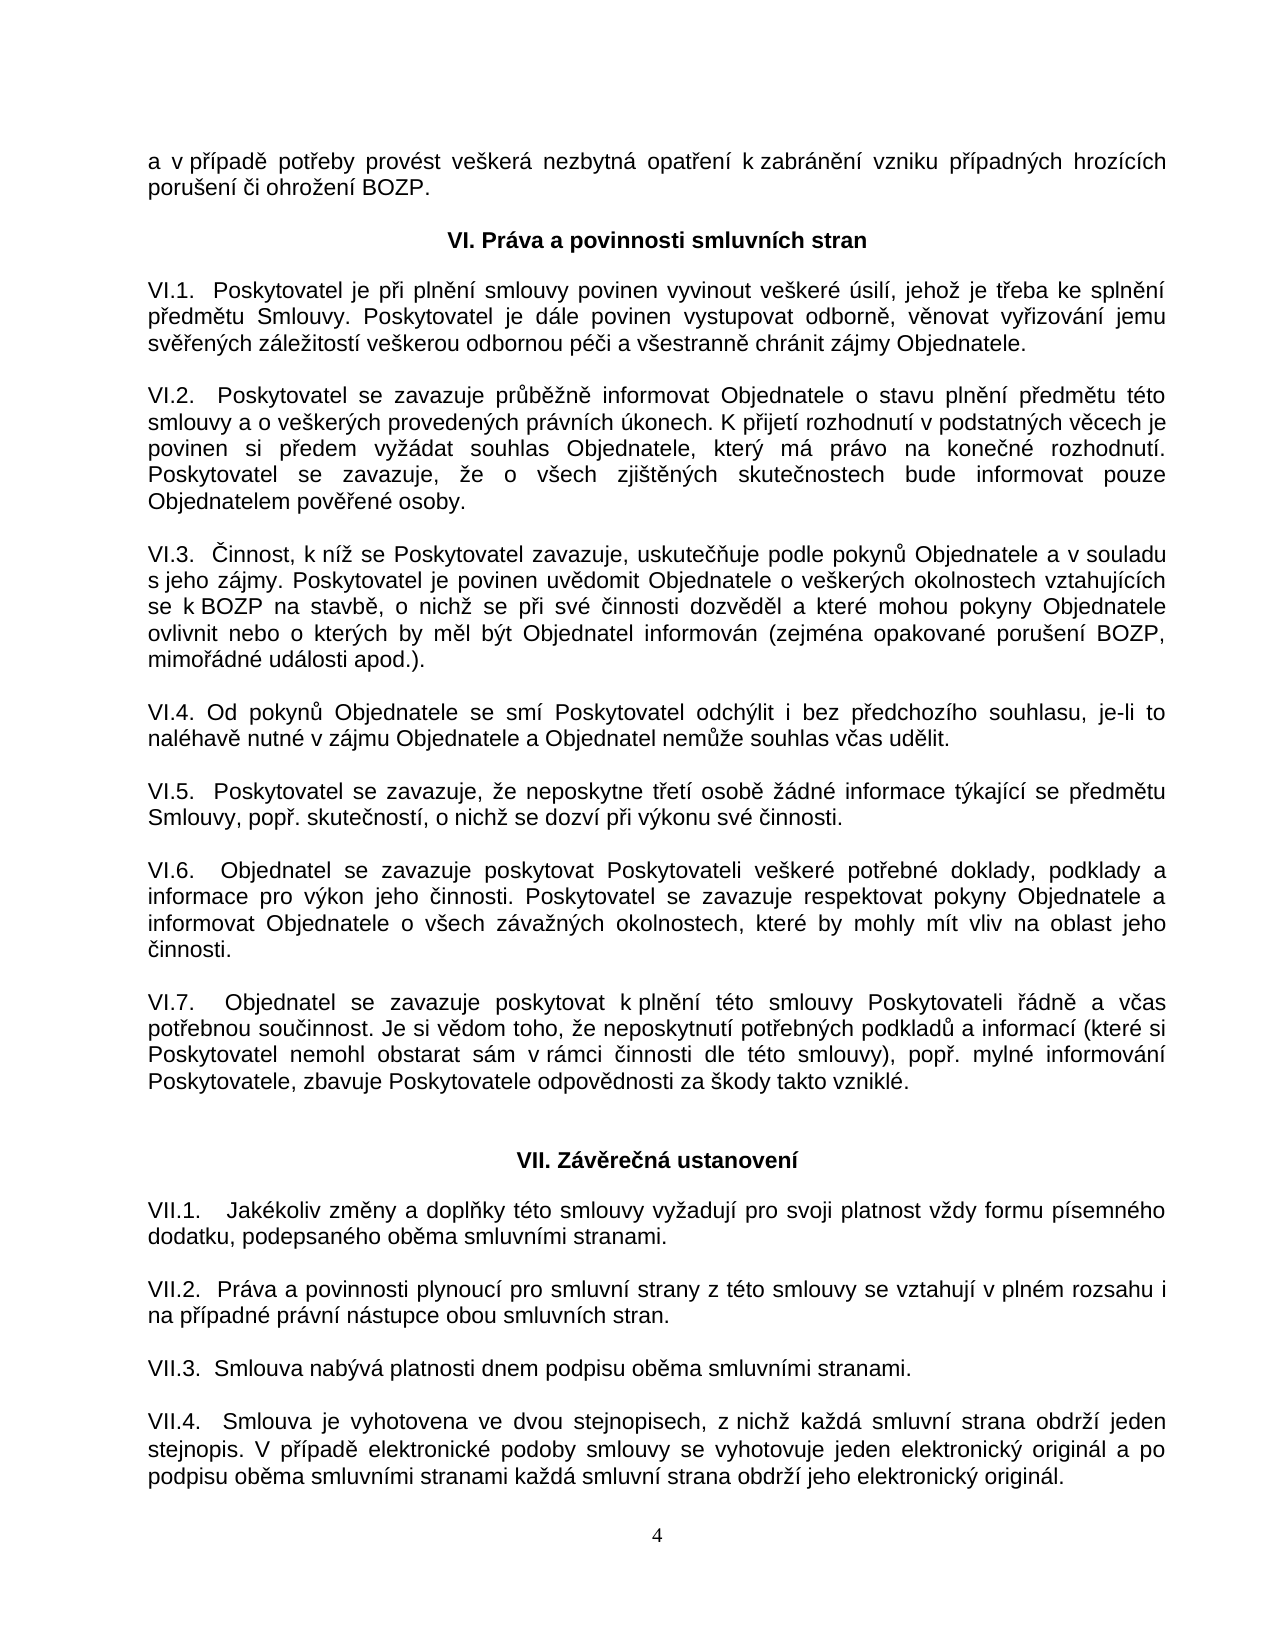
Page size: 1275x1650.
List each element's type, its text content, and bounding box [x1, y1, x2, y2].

text VII. Závěrečná ustanovení [148, 1147, 1167, 1173]
text VII.3. Smlouva nabývá platnosti dnem podpisu oběma smluvními stranami. [148, 1355, 1167, 1381]
text VII.1. Jakékoliv změny a doplňky této smlouvy vyžadují pro svoji platnost vždy formu písemného dodatku, podepsaného oběma smluvními stranami. [148, 1197, 1167, 1250]
text VI.1. Poskytovatel je při plnění smlouvy povinen vyvinout veškeré úsilí, jehož je třeba ke splnění předmětu Smlouvy. Poskytovatel je dále povinen vystupovat odborně, věnovat vyřizování jemu svěřených záležitostí veškerou odbornou péči a všestranně chránit zájmy Objednatele. [148, 277, 1167, 356]
text VI.3. Činnost, k níž se Poskytovatel zavazuje, uskutečňuje podle pokynů Objednatele a v souladu s jeho zájmy. Poskytovatel je povinen uvědomit Objednatele o veškerých okolnostech vztahujících se k BOZP na stavbě, o nichž se při své činnosti dozvěděl a které mohou pokyny Objednatele ovlivnit nebo o kterých by měl být Objednatel informován (zejména opakované porušení BOZP, mimořádné události apod.). [148, 541, 1167, 672]
text VI.7. Objednatel se zavazuje poskytovat k plnění této smlouvy Poskytovateli řádně a včas potřebnou součinnost. Je si vědom toho, že neposkytnutí potřebných podkladů a informací (které si Poskytovatel nemohl obstarat sám v rámci činnosti dle této smlouvy), popř. mylné informování Poskytovatele, zbavuje Poskytovatele odpovědnosti za škody takto vzniklé. [148, 988, 1167, 1094]
text VII.2. Práva a povinnosti plynoucí pro smluvní strany z této smlouvy se vztahují v plném rozsahu i na případné právní nástupce obou smluvních stran. [148, 1276, 1167, 1329]
text VI. Práva a povinnosti smluvních stran [148, 227, 1167, 253]
text VI.5. Poskytovatel se zavazuje, že neposkytne třetí osobě žádné informace týkající se předmětu Smlouvy, popř. skutečností, o nichž se dozví při výkonu své činnosti. [148, 778, 1167, 830]
text VI.6. Objednatel se zavazuje poskytovat Poskytovateli veškeré potřebné doklady, podklady a informace pro výkon jeho činnosti. Poskytovatel se zavazuje respektovat pokyny Objednatele a informovat Objednatele o všech závažných okolnostech, které by mohly mít vliv na oblast jeho činnosti. [148, 857, 1167, 962]
text VI.2. Poskytovatel se zavazuje průběžně informovat Objednatele o stavu plnění předmětu této smlouvy a o veškerých provedených právních úkonech. K přijetí rozhodnutí v podstatných věcech je povinen si předem vyžádat souhlas Objednatele, který má právo na konečné rozhodnutí. Poskytovatel se zavazuje, že o všech zjištěných skutečnostech bude informovat pouze Objednatelem pověřené osoby. [148, 382, 1167, 514]
text VI.4. Od pokynů Objednatele se smí Poskytovatel odchýlit i bez předchozího souhlasu, je-li to naléhavě nutné v zájmu Objednatele a Objednatel nemůže souhlas včas udělit. [148, 699, 1167, 751]
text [148, 148, 1167, 200]
text VII.4. Smlouva je vyhotovena ve dvou stejnopisech, z nichž každá smluvní strana obdrží jeden stejnopis. V případě elektronické podoby smlouvy se vyhotovuje jeden elektronický originál a po podpisu oběma smluvními stranami každá smluvní strana obdrží jeho elektronický originál. [148, 1408, 1167, 1489]
